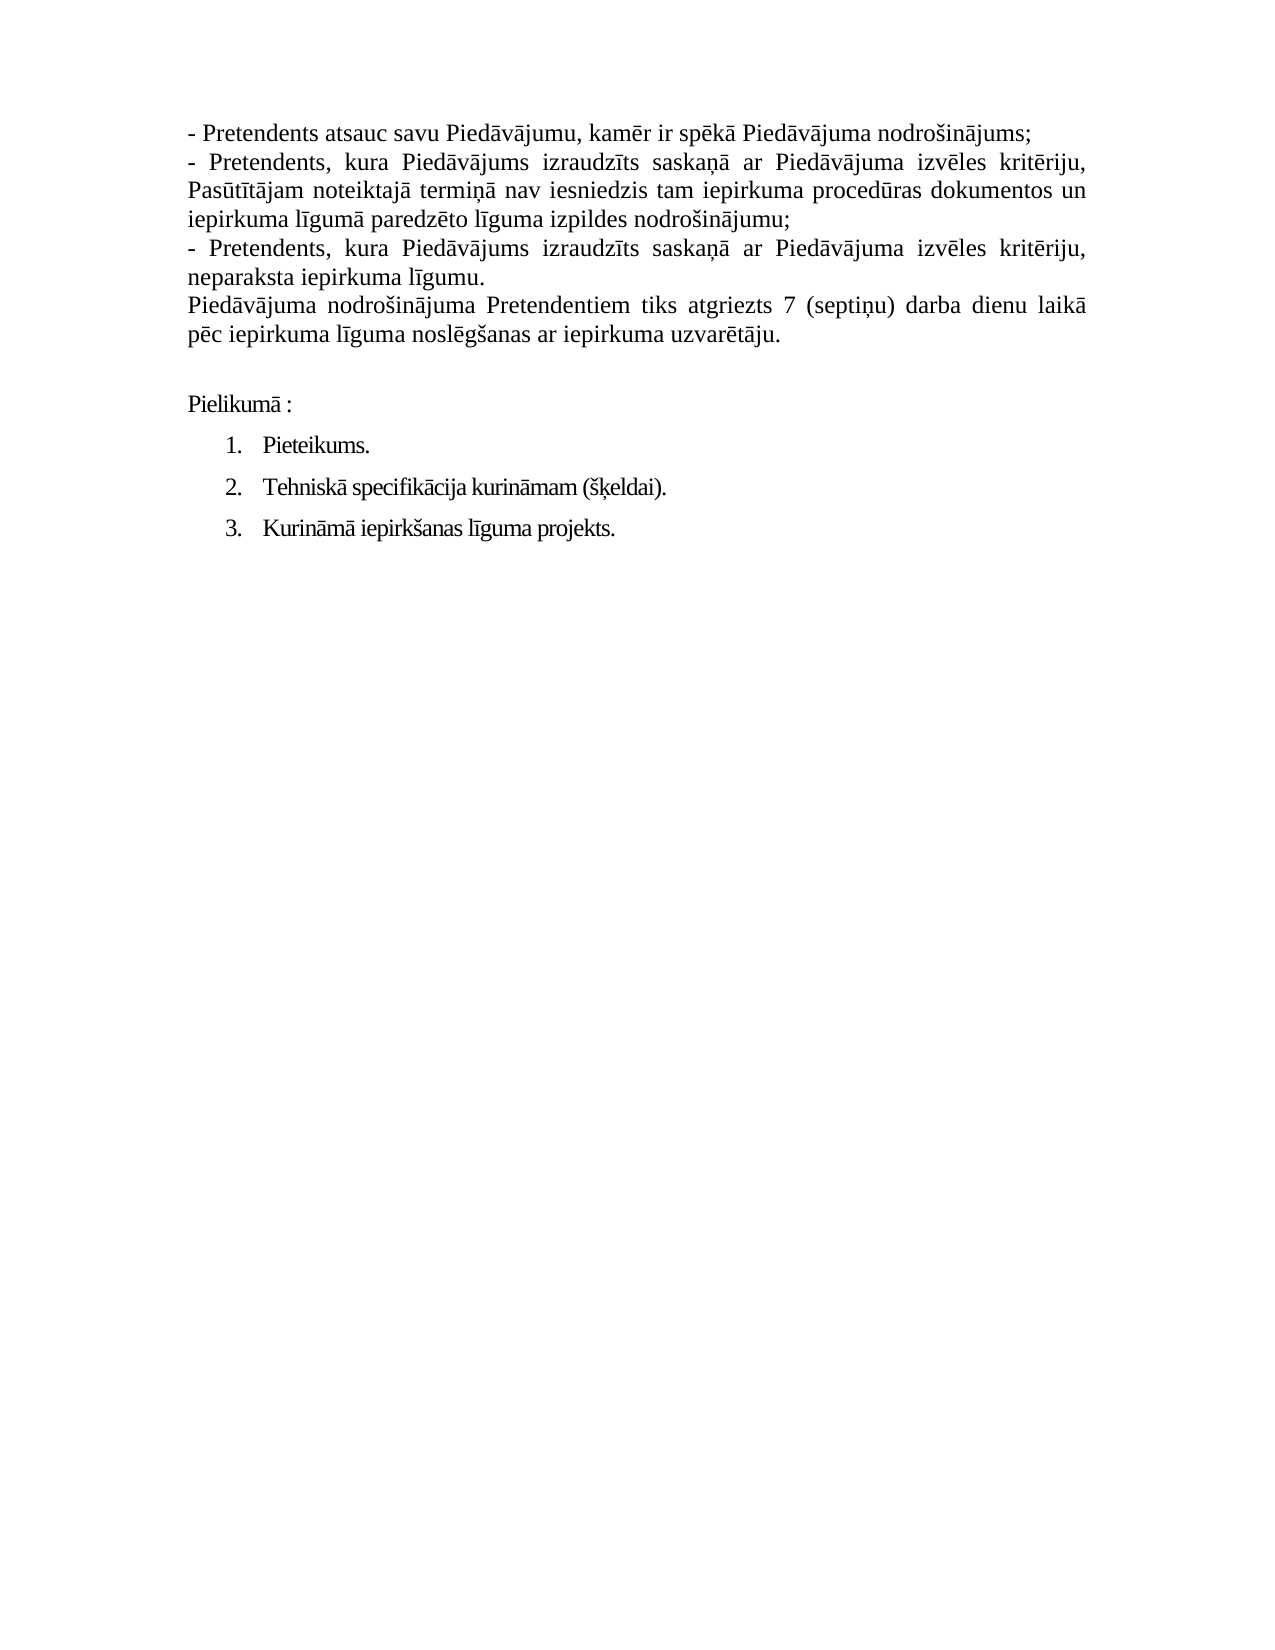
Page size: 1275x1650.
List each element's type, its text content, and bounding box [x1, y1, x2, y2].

text - Pretendents, kura Piedāvājums izraudzīts saskaņā ar Piedāvājuma izvēles kritēriju, neparaksta iepirkuma līgumu. [187, 233, 1087, 291]
text Pielikumā : [187, 389, 1087, 418]
text Piedāvājuma nodrošinājuma Pretendentiem tiks atgriezts 7 (septiņu) darba dienu laikā pēc iepirkuma līguma noslēgšanas ar iepirkuma uzvarētāju. [187, 291, 1087, 348]
list Pieteikums. [225, 431, 1087, 459]
list Tehniskā specifikācija kurināmam (šķeldai). [225, 472, 1087, 501]
text - Pretendents atsauc savu Piedāvājumu, kamēr ir spēkā Piedāvājuma nodrošinājums; [187, 118, 1087, 147]
text - Pretendents, kura Piedāvājums izraudzīts saskaņā ar Piedāvājuma izvēles kritēriju, Pasūtītājam noteiktajā termiņā nav iesniedzis tam iepirkuma procedūras dokumentos un iepirkuma līgumā paredzēto līguma izpildes nodrošinājumu; [187, 147, 1087, 233]
list Kurināmā iepirkšanas līguma projekts. [225, 513, 1087, 542]
